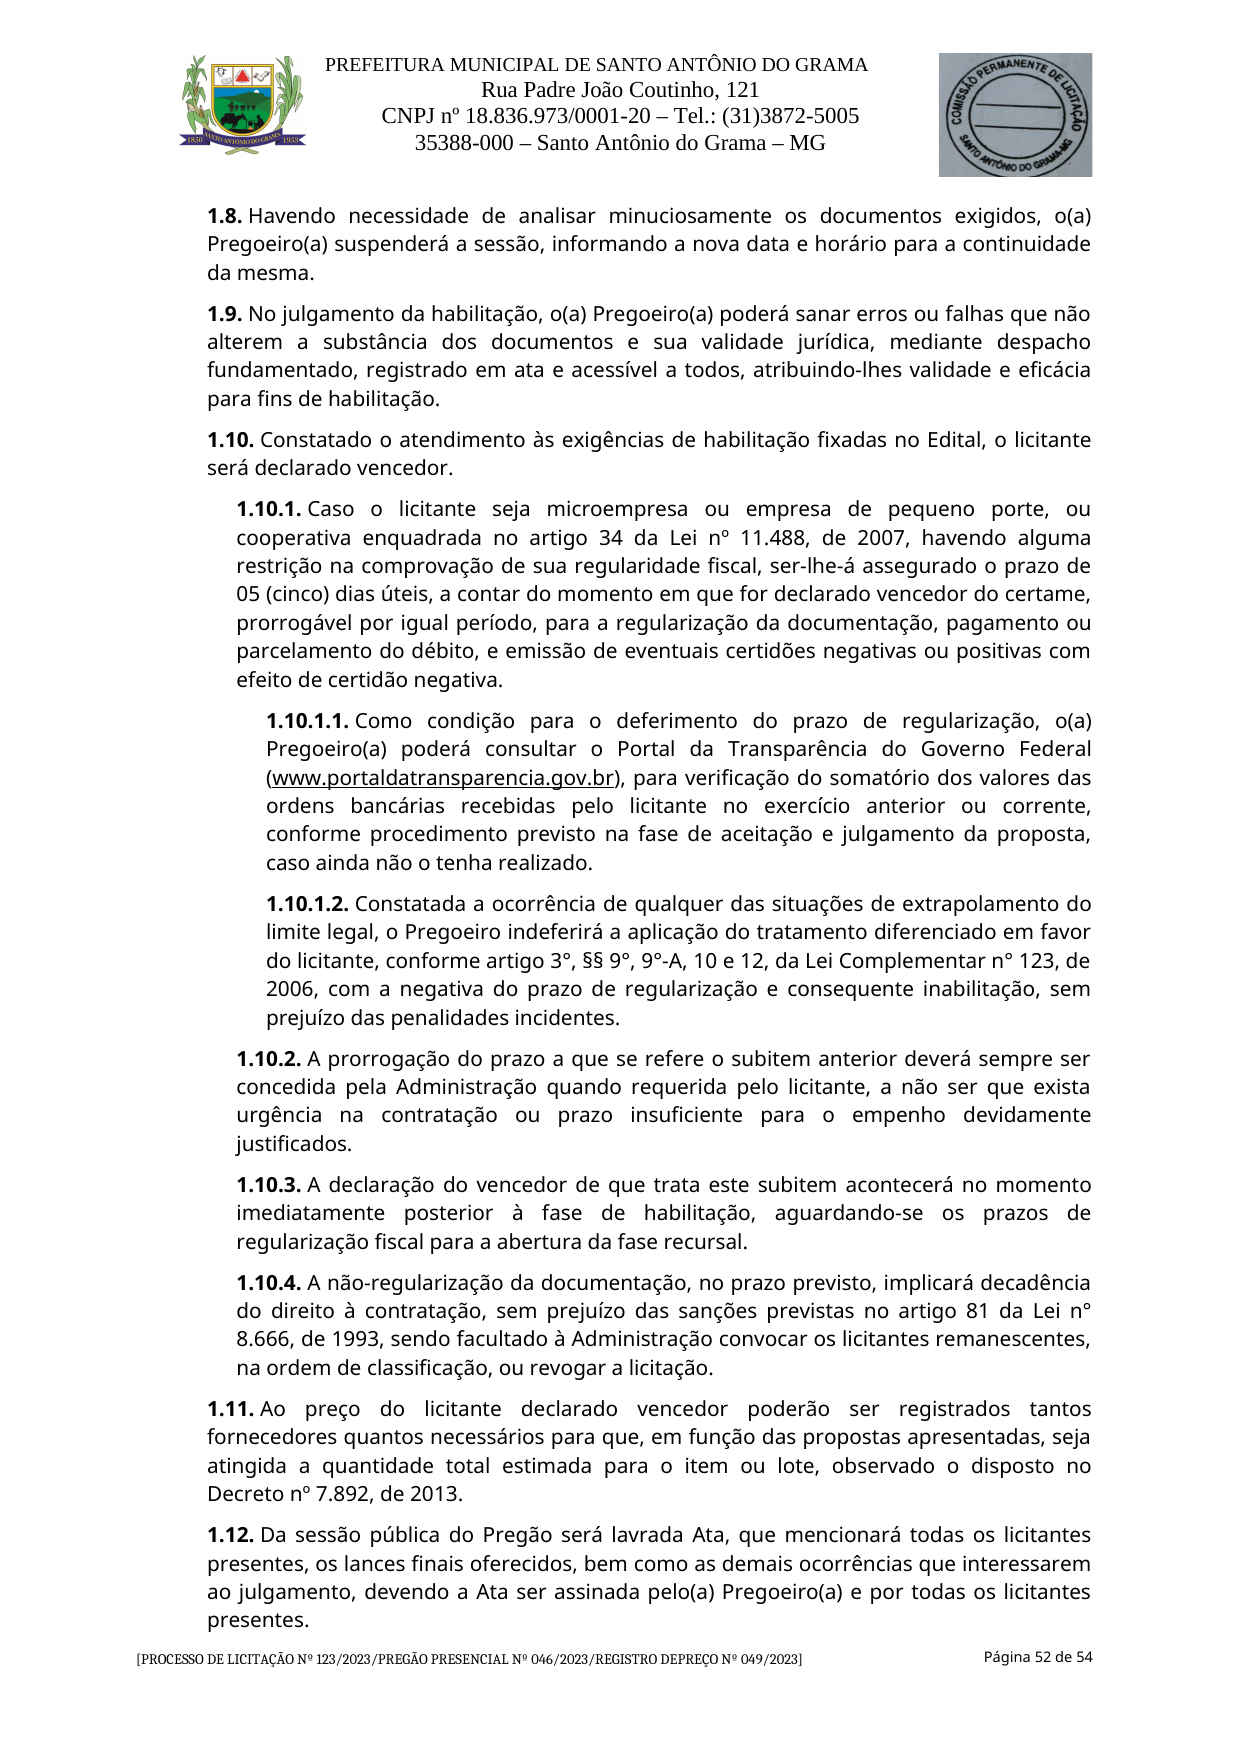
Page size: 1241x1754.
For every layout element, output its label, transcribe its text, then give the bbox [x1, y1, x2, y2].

list A declaração do vencedor de que trata este subitem acontecerá no momento imediatamente posterior à fase de habilitação, aguardando-se os prazos de regularização fiscal para a abertura da fase recursal. [236, 1170, 1092, 1255]
list A prorrogação do prazo a que se refere o subitem anterior deverá sempre ser concedida pela Administração quando requerida pelo licitante, a não ser que exista urgência na contratação ou prazo insuficiente para o empenho devidamente justificados. [236, 1044, 1092, 1157]
list Como condição para o deferimento do prazo de regularização, o(a) Pregoeiro(a) poderá consultar o Portal da Transparência do Governo Federal (www.portaldatransparencia.gov.br), para verificação do somatório dos valores das ordens bancárias recebidas pelo licitante no exercício anterior ou corrente, conforme procedimento previsto na fase de aceitação e julgamento da proposta, caso ainda não o tenha realizado. [266, 706, 1092, 876]
list Ao preço do licitante declarado vencedor poderão ser registrados tantos fornecedores quantos necessários para que, em função das propostas apresentadas, seja atingida a quantidade total estimada para o item ou lote, observado o disposto no Decreto nº 7.892, de 2013. [207, 1394, 1092, 1508]
picture [938, 53, 1093, 177]
list Da sessão pública do Pregão será lavrada Ata, que mencionará todas os licitantes presentes, os lances finais oferecidos, bem como as demais ocorrências que interessarem ao julgamento, devendo a Ata ser assinada pelo(a) Pregoeiro(a) e por todas os licitantes presentes. [207, 1520, 1092, 1634]
list Caso o licitante seja microempresa ou empresa de pequeno porte, ou cooperativa enquadrada no artigo 34 da Lei nº 11.488, de 2007, havendo alguma restrição na comprovação de sua regularidade fiscal, ser-lhe-á assegurado o prazo de 05 (cinco) dias úteis, a contar do momento em que for declarado vencedor do certame, prorrogável por igual período, para a regularização da documentação, pagamento ou parcelamento do débito, e emissão de eventuais certidões negativas ou positivas com efeito de certidão negativa. [236, 494, 1092, 693]
list No julgamento da habilitação, o(a) Pregoeiro(a) poderá sanar erros ou falhas que não alterem a substância dos documentos e sua validade jurídica, mediante despacho fundamentado, registrado em ata e acessível a todos, atribuindo-lhes validade e eficácia para fins de habilitação. [207, 299, 1092, 412]
picture [178, 55, 307, 155]
list A não-regularização da documentação, no prazo previsto, implicará decadência do direito à contratação, sem prejuízo das sanções previstas no artigo 81 da Lei n° 8.666, de 1993, sendo facultado à Administração convocar os licitantes remanescentes, na ordem de classificação, ou revogar a licitação. [236, 1268, 1092, 1381]
list Havendo necessidade de analisar minuciosamente os documentos exigidos, o(a) Pregoeiro(a) suspenderá a sessão, informando a nova data e horário para a continuidade da mesma. [207, 201, 1092, 286]
list Constatado o atendimento às exigências de habilitação fixadas no Edital, o licitante será declarado vencedor. [207, 425, 1092, 482]
list Constatada a ocorrência de qualquer das situações de extrapolamento do limite legal, o Pregoeiro indeferirá a aplicação do tratamento diferenciado em favor do licitante, conforme artigo 3°, §§ 9°, 9°-A, 10 e 12, da Lei Complementar n° 123, de 2006, com a negativa do prazo de regularização e consequente inabilitação, sem prejuízo das penalidades incidentes. [266, 889, 1092, 1031]
